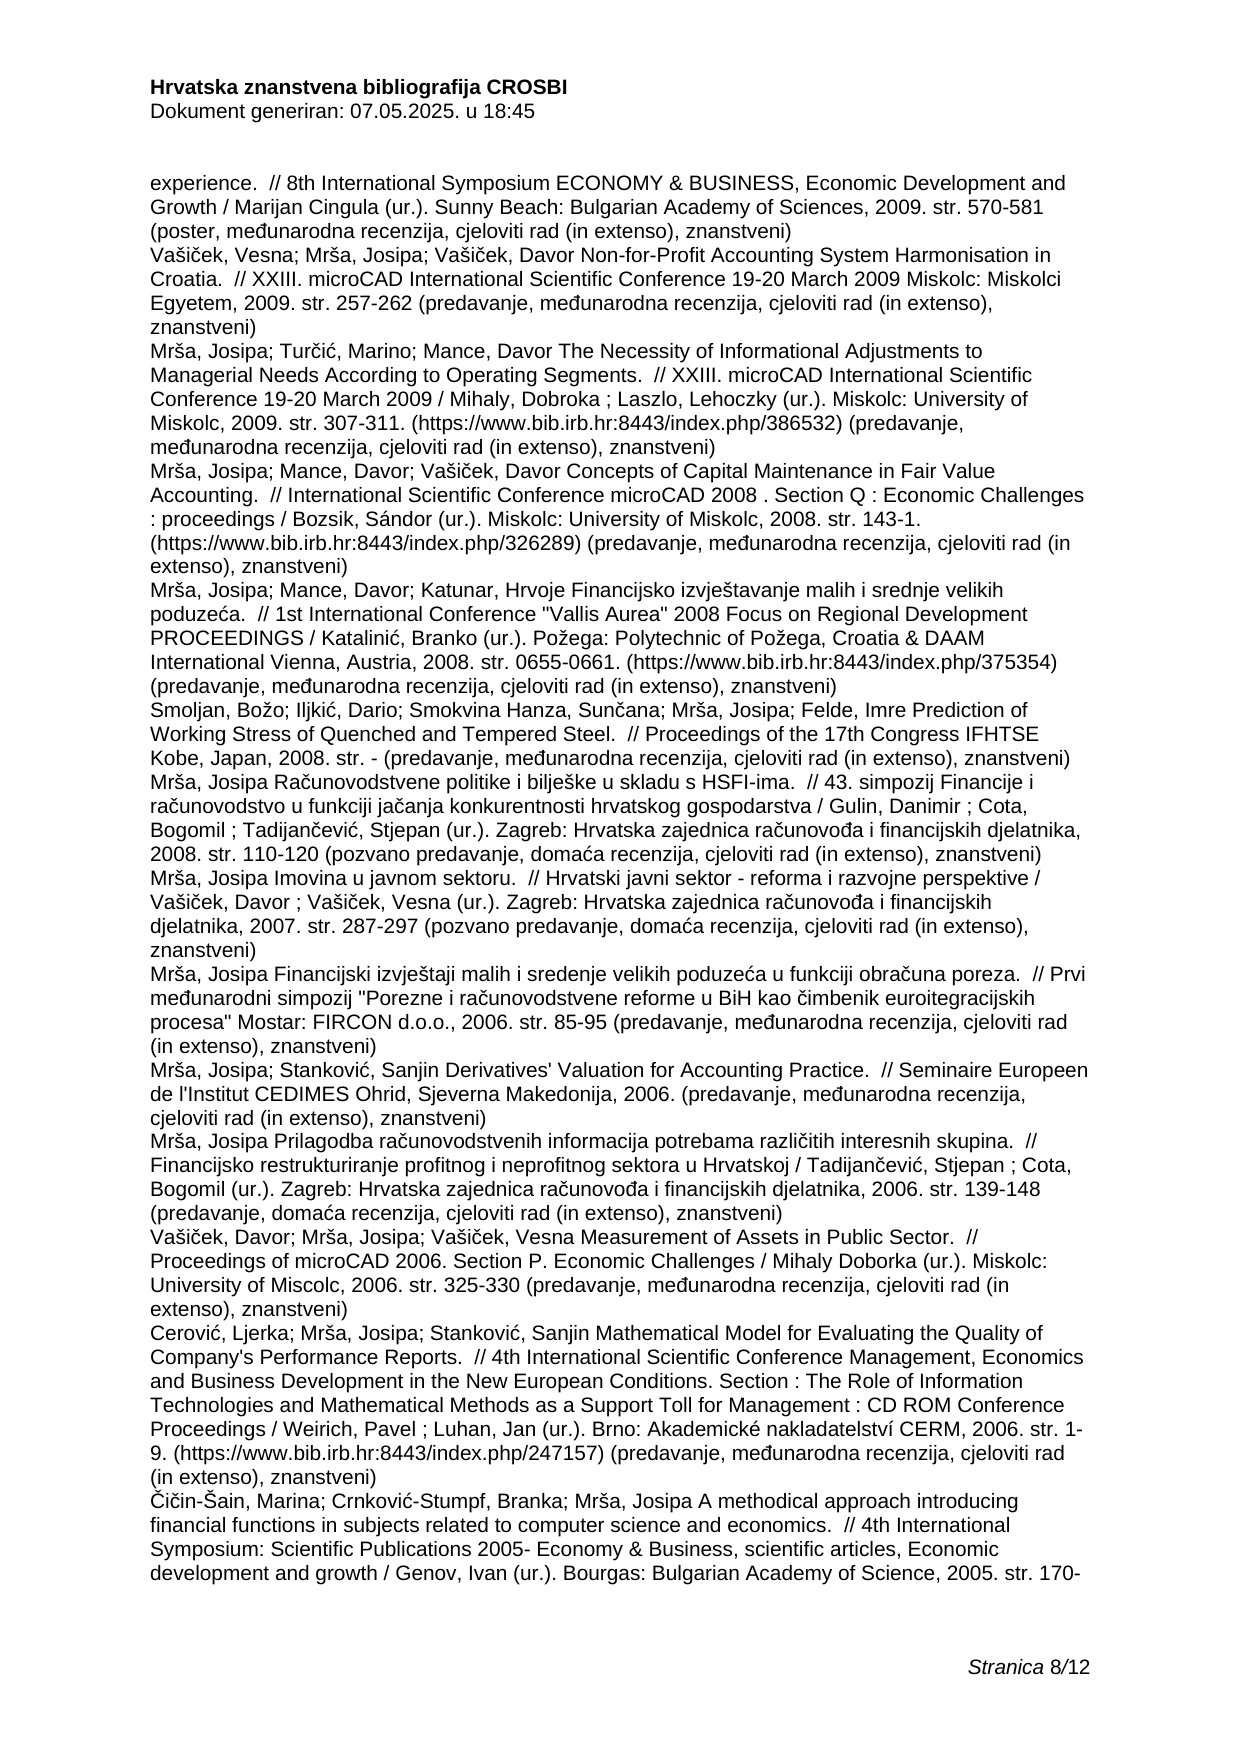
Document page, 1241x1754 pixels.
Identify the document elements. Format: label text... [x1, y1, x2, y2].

text Mrša, Josipa; Mance, Davor; Katunar, Hrvoje [150, 578, 1090, 698]
text Cerović, Ljerka; Mrša, Josipa; Stanković, Sanjin [150, 1321, 1090, 1489]
text Vašiček, Davor; Mrša, Josipa; Vašiček, Vesna [150, 1225, 1090, 1321]
text Mrša, Josipa [150, 1129, 1090, 1225]
text Mrša, Josipa [150, 770, 1090, 866]
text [150, 1489, 1090, 1584]
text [150, 171, 1090, 243]
text Smoljan, Božo; Iljkić, Dario; Smokvina Hanza, Sunčana; Mrša, Josipa; Felde, Imre [150, 698, 1090, 770]
text Mrša, Josipa; Stanković, Sanjin [150, 1057, 1090, 1129]
text Vašiček, Vesna; Mrša, Josipa; Vašiček, Davor [150, 243, 1090, 339]
text Mrša, Josipa [150, 962, 1090, 1057]
text Mrša, Josipa [150, 866, 1090, 962]
text Mrša, Josipa; Mance, Davor; Vašiček, Davor [150, 458, 1090, 578]
text Mrša, Josipa; Turčić, Marino; Mance, Davor [150, 339, 1090, 458]
